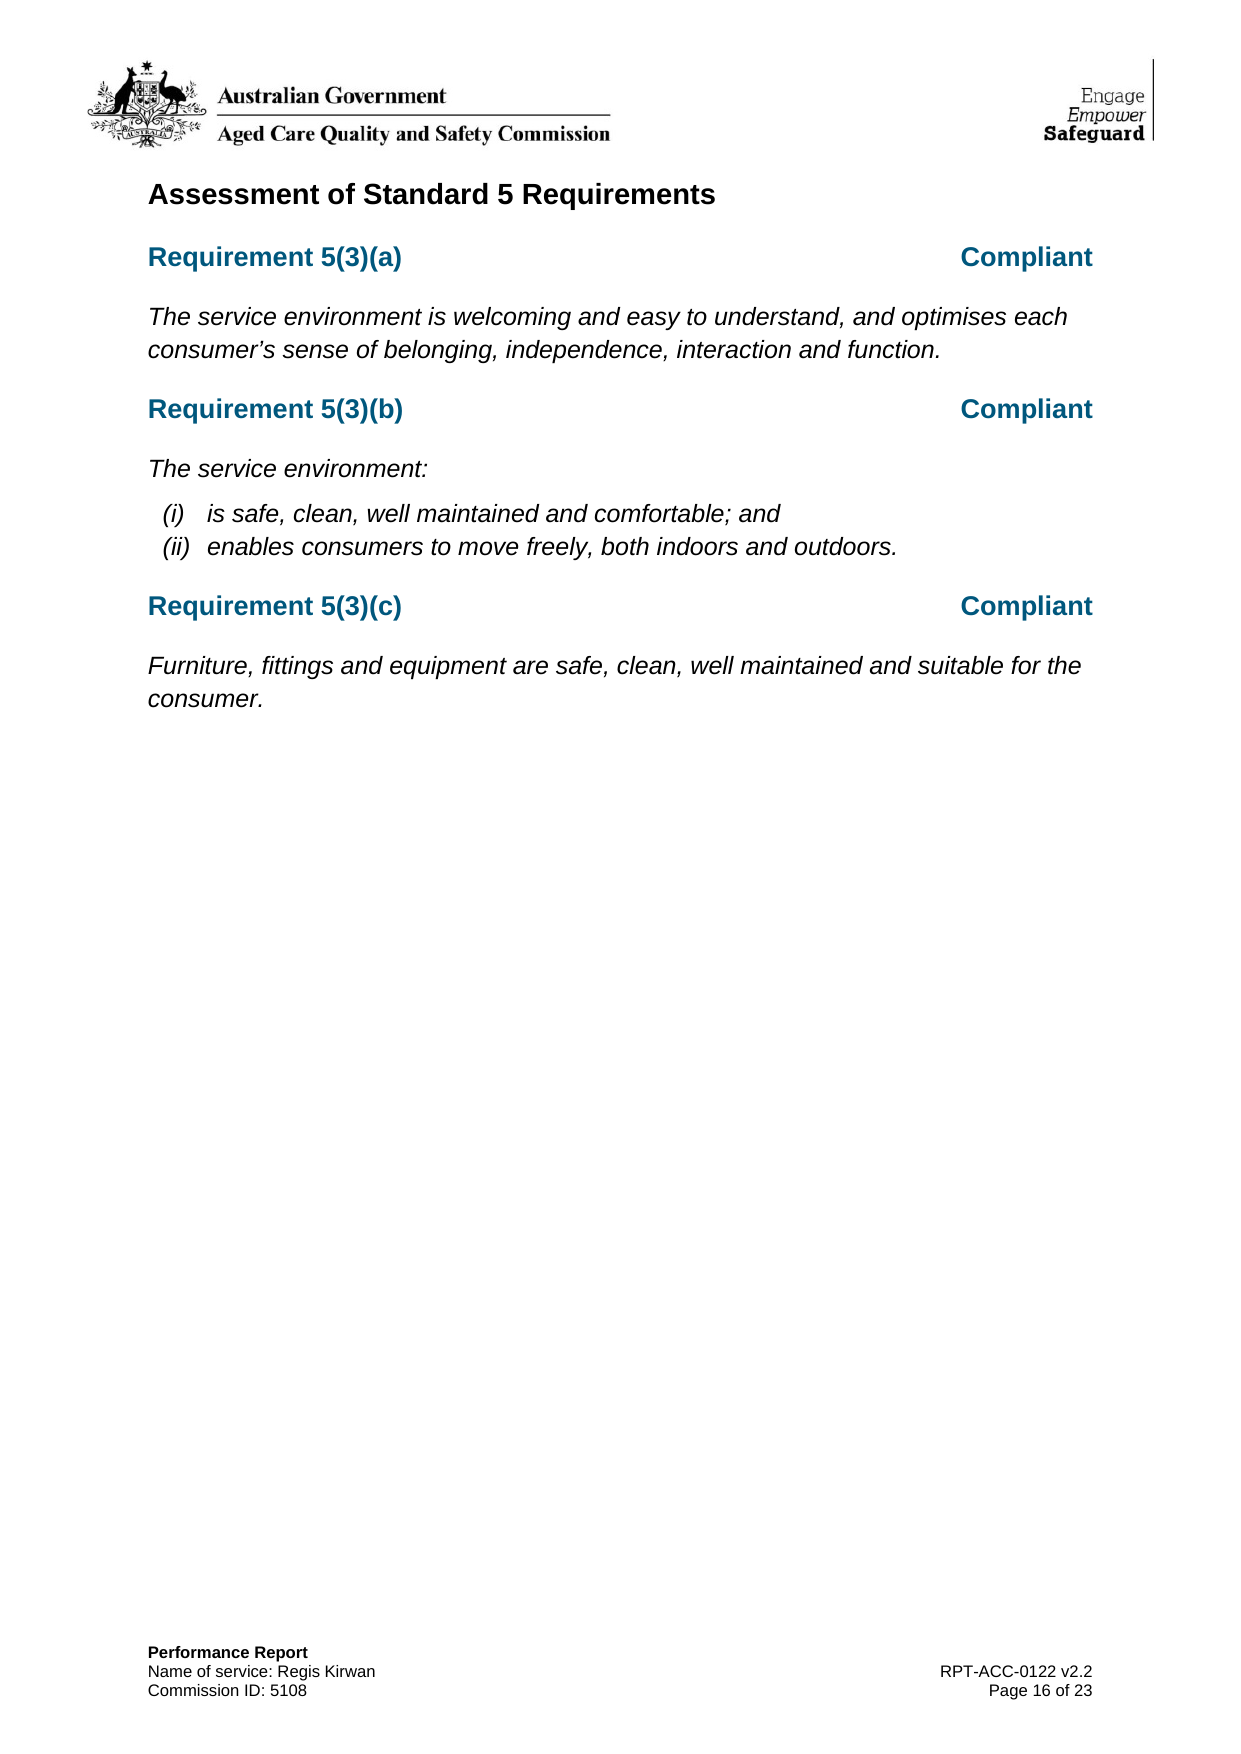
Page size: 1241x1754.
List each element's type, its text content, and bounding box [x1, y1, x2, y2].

text Furniture, fittings and equipment are safe, clean, well maintained and suitable for the consumer. [148, 651, 1092, 713]
picture [1, 0, 1241, 169]
text The service environment is welcoming and easy to understand, and optimises each consumer’s sense of belonging, independence, interaction and function. [148, 302, 1092, 363]
subtitle Assessment of Standard 5 Requirements [148, 177, 1092, 211]
subtitle Requirement 5(3)(b) Compliant [148, 393, 1092, 424]
list is safe, clean, well maintained and comfortable; and [162, 499, 1092, 528]
text The service environment: [148, 454, 1092, 482]
list enables consumers to move freely, both indoors and outdoors. [162, 532, 1092, 561]
subtitle Requirement 5(3)(c) Compliant [148, 590, 1092, 621]
subtitle Requirement 5(3)(a) Compliant [148, 241, 1092, 272]
